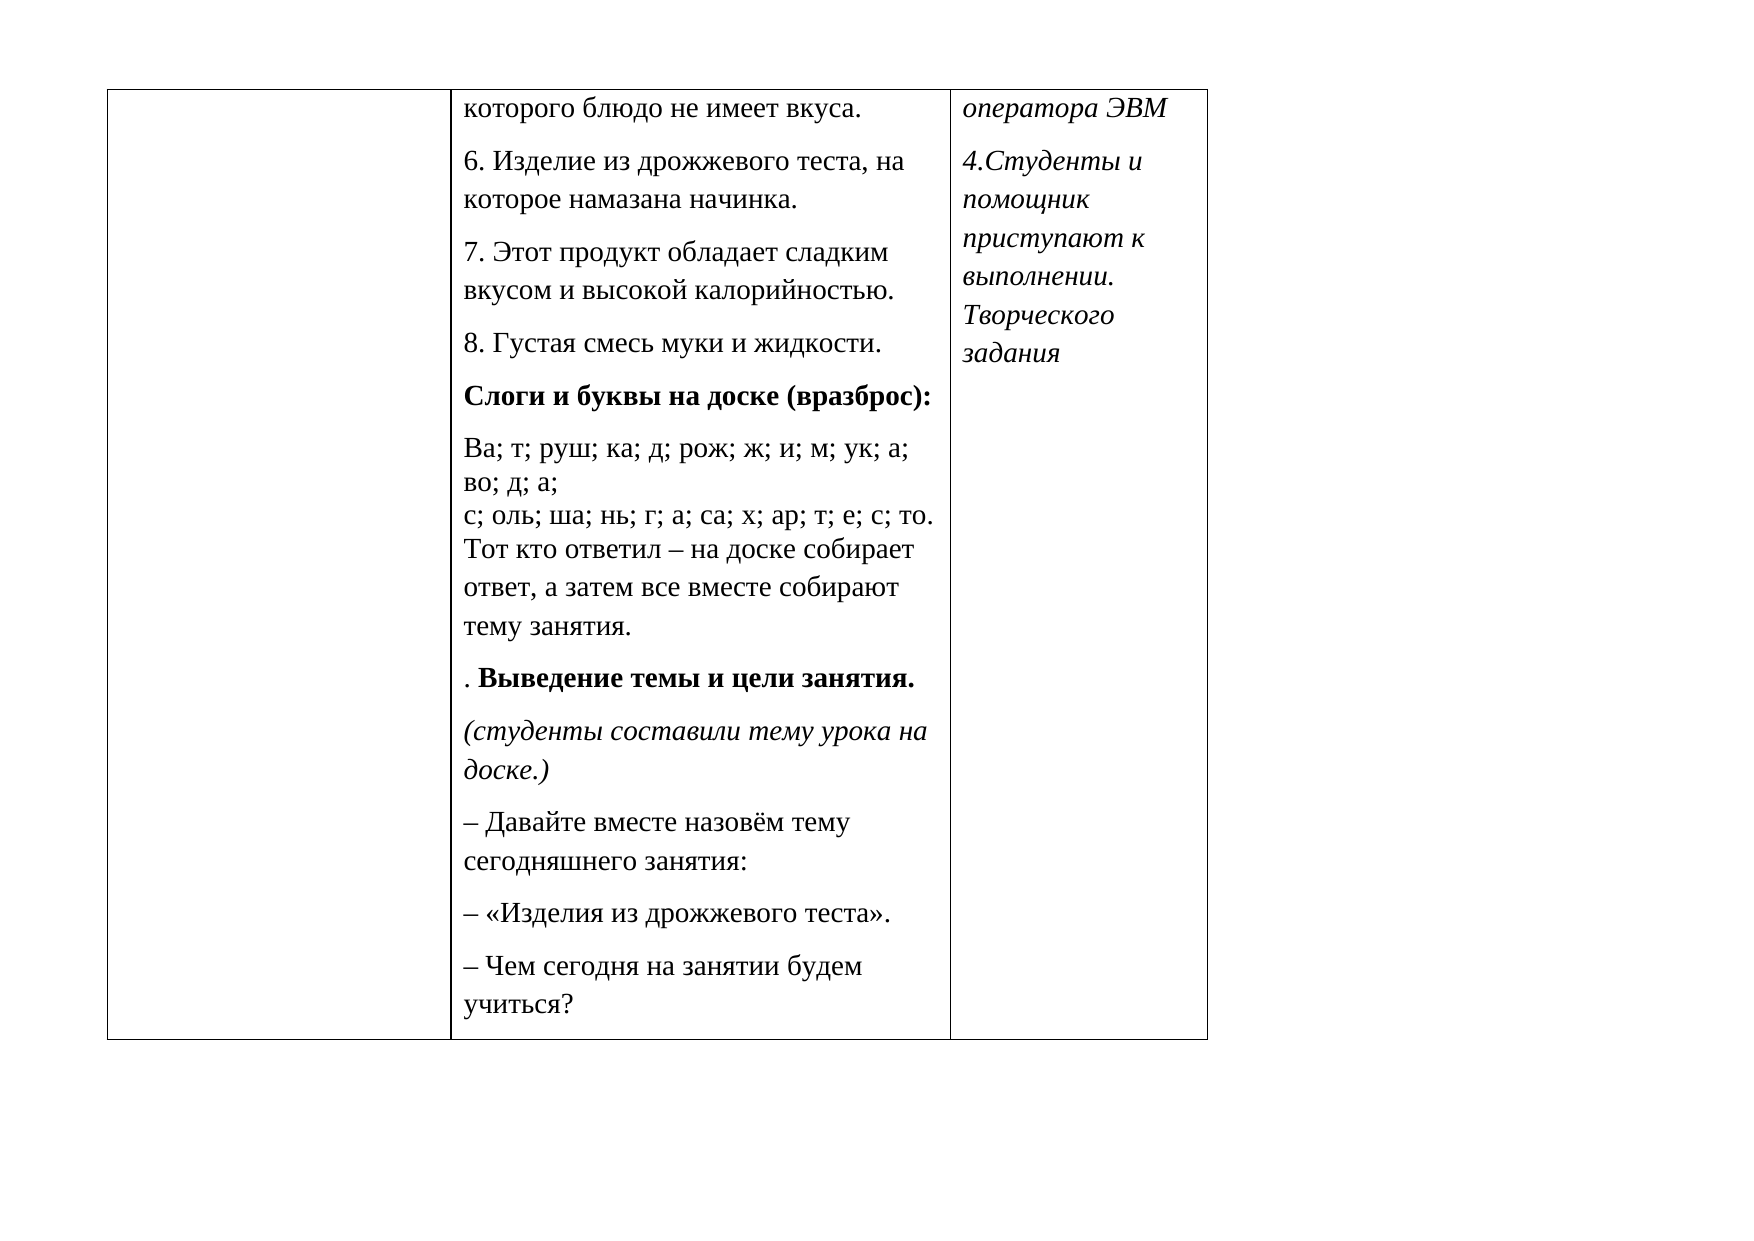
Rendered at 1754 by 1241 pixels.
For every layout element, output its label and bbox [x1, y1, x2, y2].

table_cell [108, 90, 450, 1038]
table_cell [452, 90, 950, 1038]
table_cell [951, 90, 1207, 1038]
